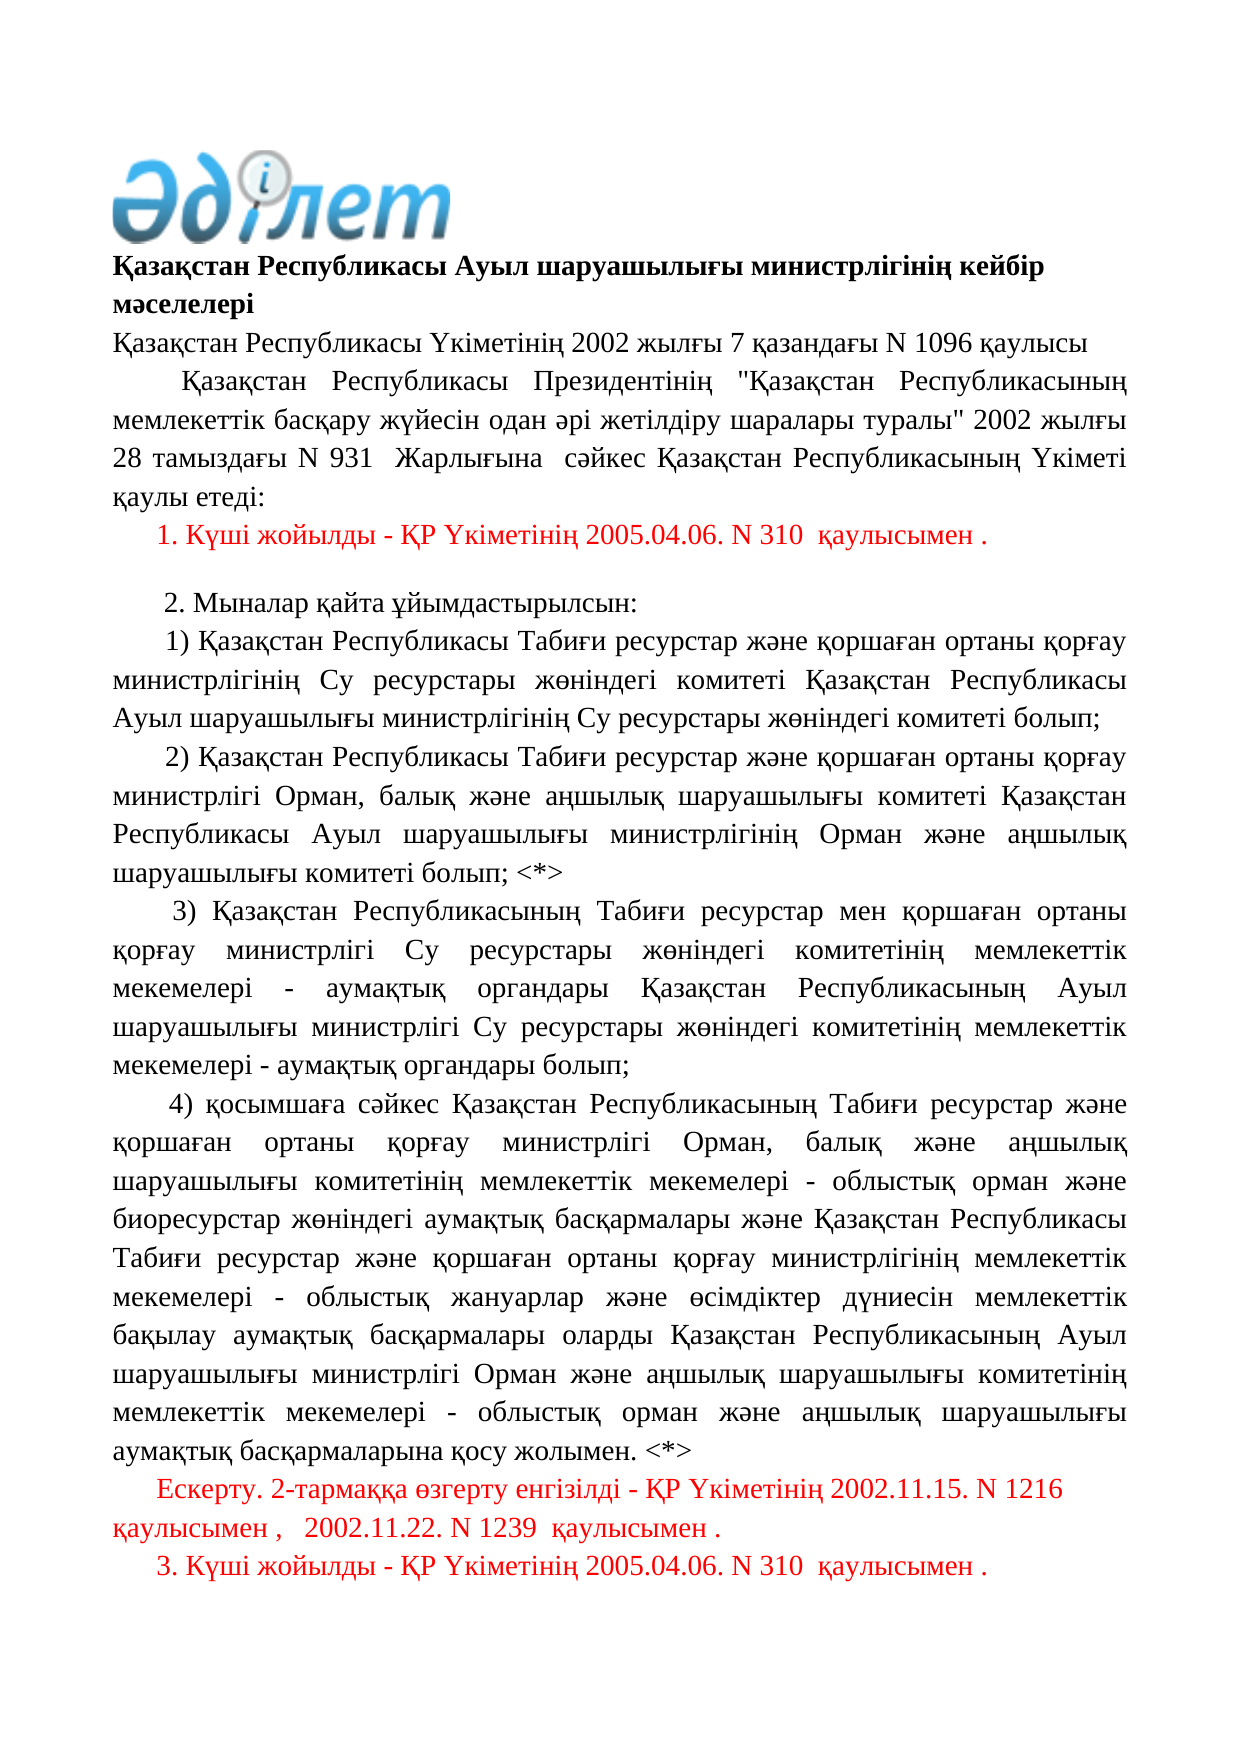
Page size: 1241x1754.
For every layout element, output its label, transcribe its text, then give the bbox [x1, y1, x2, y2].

text Қазақстан Республикасы Үкіметінің 2002 жылғы 7 қазандағы N 1096 қаулысы [112, 325, 1128, 358]
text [112, 1471, 1128, 1582]
text 1) Қазақстан Республикасы Табиғи ресурстар және қоршаған ортаны қорғау министрлiгiнiң Су ресурстары жөнiндегi комитетi Қазақстан Республикасы Ауыл шаруашылығы министрлiгiнiң Су ресурстары жөнiндегi комитетi болып; [112, 623, 1128, 734]
text 4) қосымшаға сәйкес Қазақстан Республикасының Табиғи ресурстар және қоршаған ортаны қорғау министрлiгi Орман, балық және аңшылық шаруашылығы комитетiнiң мемлекеттiк мекемелерi - облыстық орман және биоресурстар жөнiндегi аумақтық басқармалары және Қазақстан Республикасы Табиғи ресурстар және қоршаған ортаны қорғау министрлiгiнiң мемлекеттiк мекемелерi - облыстық жануарлар және өсiмдiктер дүниесiн мемлекеттiк бақылау аумақтық басқармалары оларды Қазақстан Республикасының Ауыл шаруашылығы министрлiгi Орман және аңшылық шаруашылығы комитетiнiң мемлекеттiк мекемелерi - облыстық орман және аңшылық шаруашылығы аумақтық басқармаларына қосу жолымен. <*> [112, 1086, 1128, 1466]
text 2) Қазақстан Республикасы Табиғи ресурстар және қоршаған ортаны қорғау министрлiгі Орман, балық және аңшылық шаруашылығы комитетi Қазақстан Республикасы Ауыл шаруашылығы министрлiгiнiң Орман және аңшылық шаруашылығы комитетi болып; <*> [112, 739, 1128, 888]
text 1. Күші жойылды - ҚР Үкіметінің 2005.04.06. N 310 қаулысымен . [112, 517, 1128, 581]
text Қазақстан Республикасы Президентiнiң "Қазақстан Республикасының мемлекеттiк басқару жүйесiн одан әрi жетiлдiру шаралары туралы" 2002 жылғы 28 тамыздағы N 931 Жарлығына сәйкес Қазақстан Республикасының Yкiметi қаулы етеді: [112, 363, 1128, 512]
text 2. Мыналар қайта ұйымдастырылсын: [112, 585, 1128, 618]
text 3) Қазақстан Республикасының Табиғи ресурстар мен қоршаған ортаны қорғау министрлiгi Су ресурстары жөнiндегi комитетiнiң мемлекеттiк мекемелерi - аумақтық органдары Қазақстан Республикасының Ауыл шаруашылығы министрлiгі Су ресурстары жөнiндегi комитетiнiң мемлекеттiк мекемелерi - аумақтық органдары болып; [112, 893, 1128, 1081]
picture [112, 150, 451, 244]
text Қазақстан Республикасы Ауыл шаруашылығы министрлiгiнiң кейбір мәселелерi [112, 248, 1128, 320]
